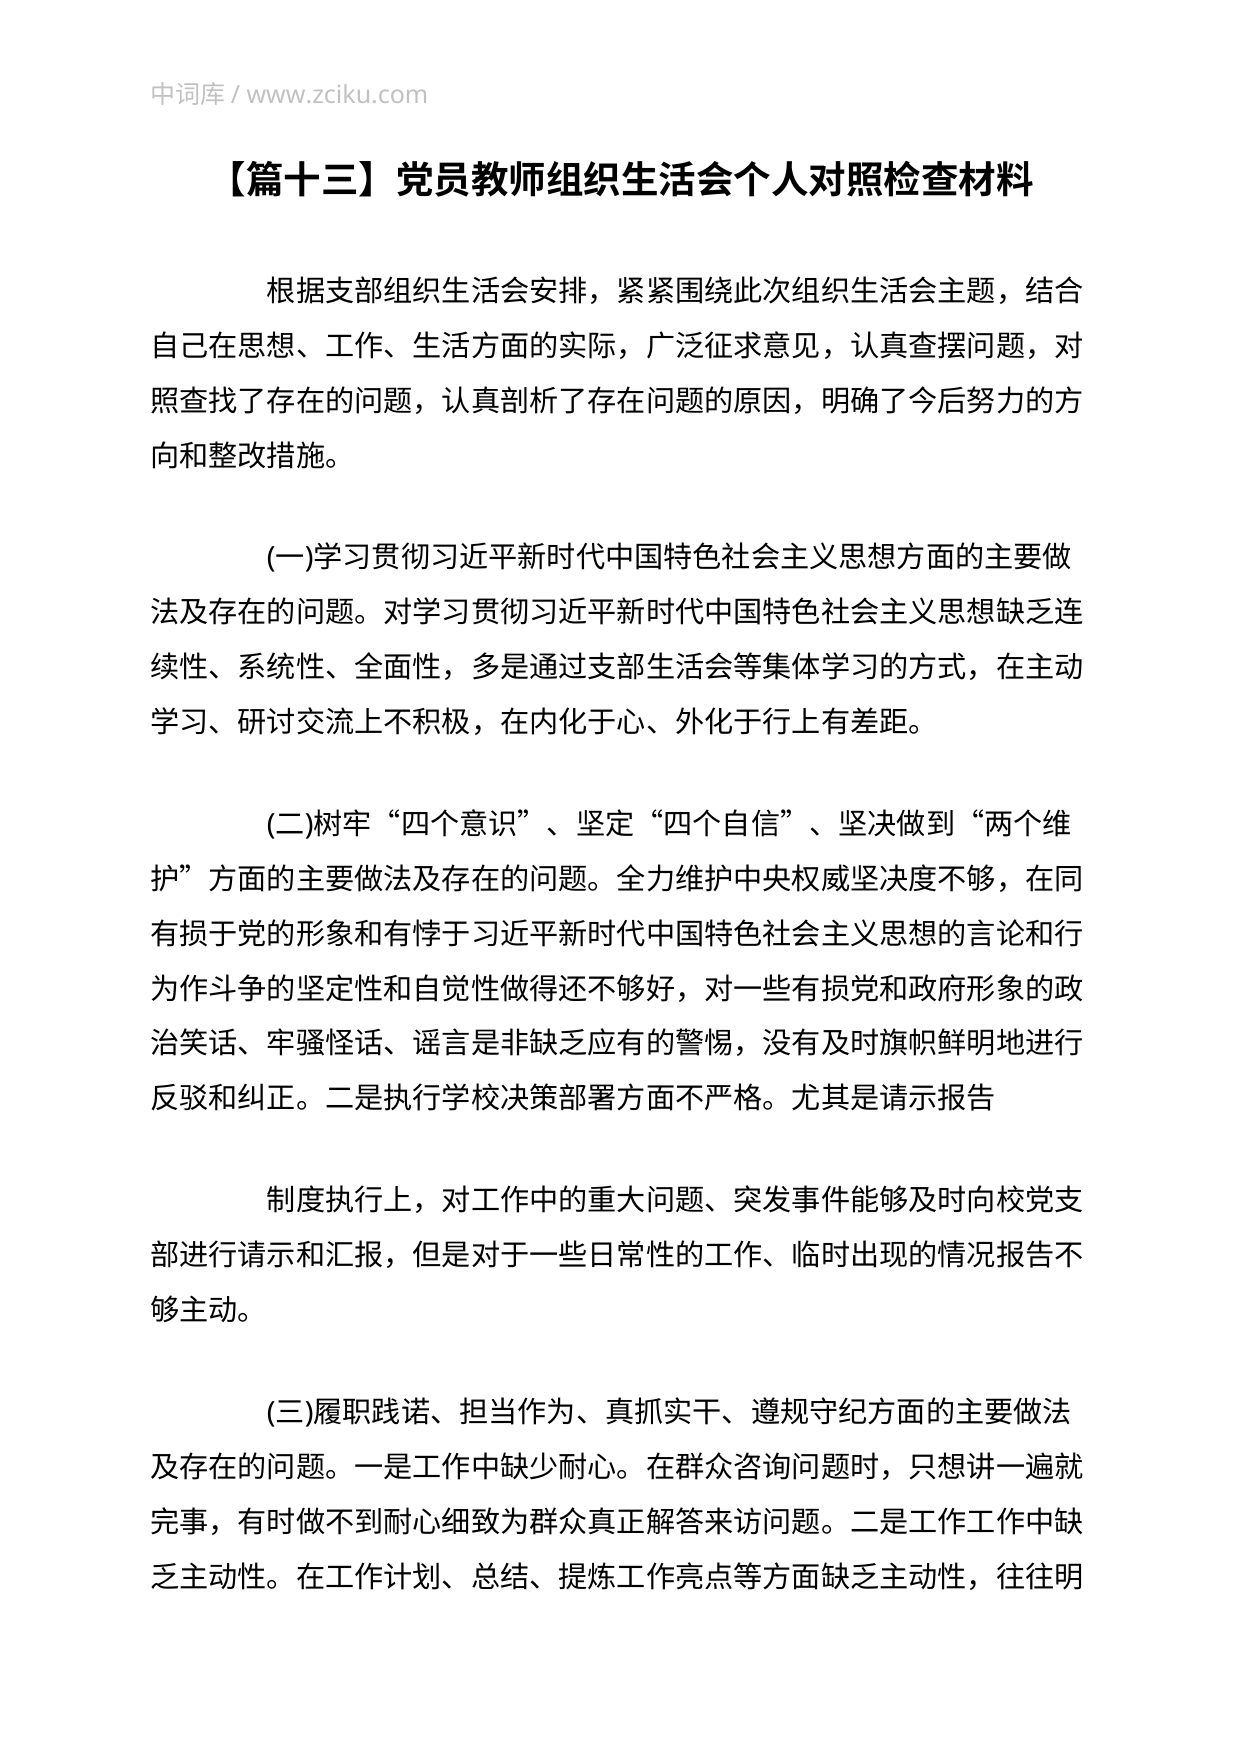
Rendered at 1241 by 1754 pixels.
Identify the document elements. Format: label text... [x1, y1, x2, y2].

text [150, 1388, 1090, 1595]
text (二)树牢“四个意识”、坚定“四个自信”、坚决做到“两个维护”方面的主要做法及存在的问题。全力维护中央权威坚决度不够，在同有损于党的形象和有悖于习近平新时代中国特色社会主义思想的言论和行为作斗争的坚定性和自觉性做得还不够好，对一些有损党和政府形象的政治笑话、牢骚怪话、谣言是非缺乏应有的警惕，没有及时旗帜鲜明地进行反驳和纠正。二是执行学校决策部署方面不严格。尤其是请示报告 [150, 800, 1090, 1117]
text 根据支部组织生活会安排，紧紧围绕此次组织生活会主题，结合自己在思想、工作、生活方面的实际，广泛征求意见，认真查摆问题，对照查找了存在的问题，认真剖析了存在问题的原因，明确了今后努力的方向和整改措施。 [150, 267, 1090, 474]
text (一)学习贯彻习近平新时代中国特色社会主义思想方面的主要做法及存在的问题。对学习贯彻习近平新时代中国特色社会主义思想缺乏连续性、系统性、全面性，多是通过支部生活会等集体学习的方式，在主动学习、研讨交流上不积极，在内化于心、外化于行上有差距。 [150, 534, 1090, 741]
text 【篇十三】党员教师组织生活会个人对照检查材料 [150, 150, 1090, 204]
text 制度执行上，对工作中的重大问题、突发事件能够及时向校党支部进行请示和汇报，但是对于一些日常性的工作、临时出现的情况报告不够主动。 [150, 1177, 1090, 1329]
